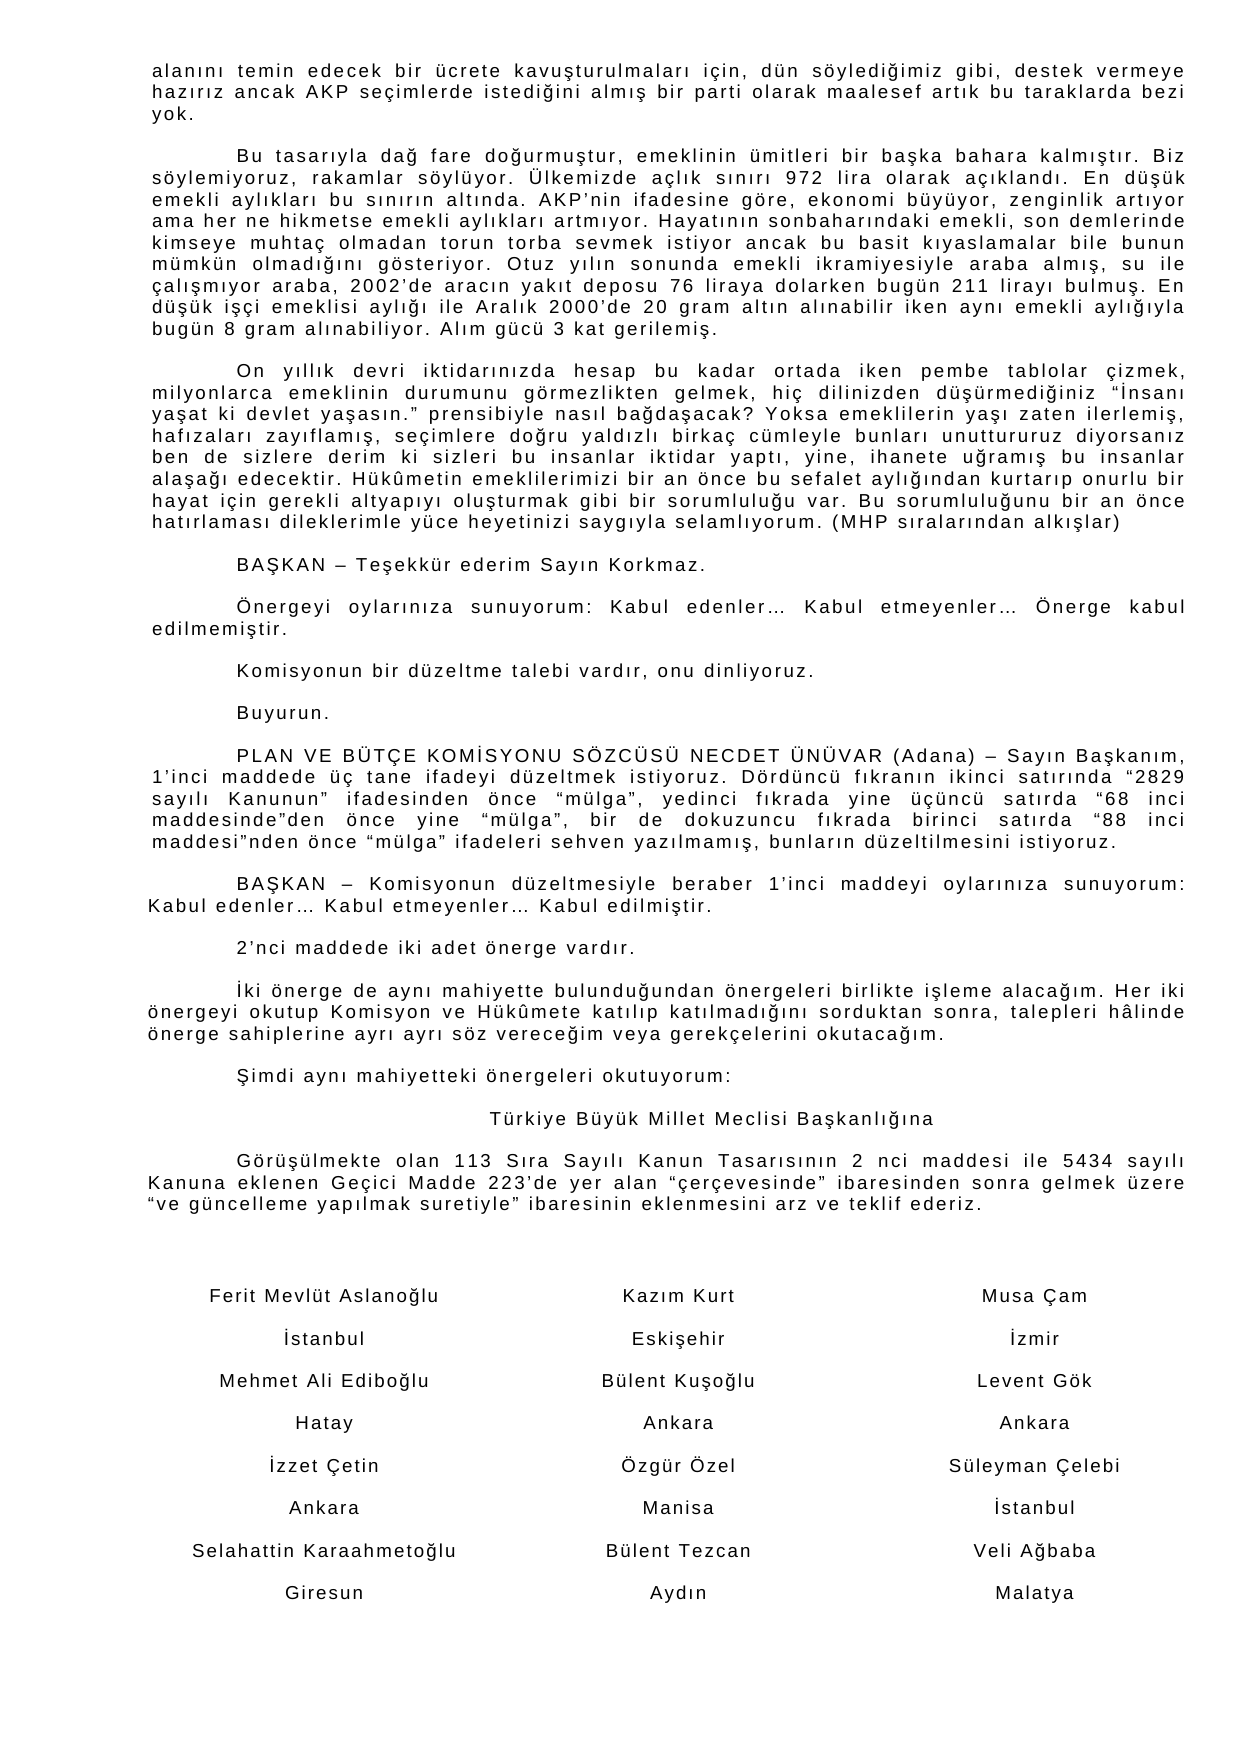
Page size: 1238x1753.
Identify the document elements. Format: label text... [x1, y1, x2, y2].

text Görüşülmekte olan 113 Sıra Sayılı Kanun Tasarısının 2 nci maddesi ile 5434 sayılı Kanuna eklenen Geçici Madde 223’de yer alan “çerçevesinde” ibaresinden sonra gelmek üzere “ve güncelleme yapılmak suretiyle” ibaresinin eklenmesini arz ve teklif ederiz. [148, 1150, 1186, 1214]
text Önergeyi oylarınıza sunuyorum: Kabul edenler… Kabul etmeyenler… Önerge kabul edilmemiştir. [152, 596, 1186, 639]
text Ankara Manisa İstanbul [152, 1497, 1186, 1518]
text Bu tasarıyla dağ fare doğurmuştur, emeklinin ümitleri bir başka bahara kalmıştır. Biz söylemiyoruz, rakamlar söylüyor. Ülkemizde açlık sınırı 972 lira olarak açıklandı. En düşük emekli aylıkları bu sınırın altında. AKP’nin ifadesine göre, ekonomi büyüyor, zenginlik artıyor ama her ne hikmetse emekli aylıkları artmıyor. Hayatının sonbaharındaki emekli, son demlerinde kimseye muhtaç olmadan torun torba sevmek istiyor ancak bu basit kıyaslamalar bile bunun mümkün olmadığını gösteriyor. Otuz yılın sonunda emekli ikramiyesiyle araba almış, su ile çalışmıyor araba, 2002’de aracın yakıt deposu 76 liraya dolarken bugün 211 lirayı bulmuş. En düşük işçi emeklisi aylığı ile Aralık 2000’de altın alınabilir iken aynı emekli aylığıyla bugün alınabiliyor. Alım gücü 3 kat gerilemiş. [152, 145, 1186, 339]
text 2’nci maddede iki adet önerge vardır. [148, 937, 1186, 959]
text BAŞKAN – Komisyonun düzeltmesiyle beraber 1’inci maddeyi oylarınıza sunuyorum: Kabul edenler… Kabul etmeyenler… Kabul edilmiştir. [148, 873, 1186, 916]
text Türkiye Büyük Millet Meclisi Başkanlığına [148, 1107, 1186, 1129]
text PLAN VE BÜTÇE KOMİSYONU SÖZCÜSÜ NECDET ÜNÜVAR (Adana) – Sayın Başkanım, 1’inci maddede üç tane ifadeyi düzeltmek istiyoruz. Dördüncü fıkranın ikinci satırında “2829 sayılı Kanunun” ifadesinden önce “mülga”, yedinci fıkrada yine üçüncü satırda “68 inci maddesinde”den önce yine “mülga”, bir de dokuzuncu fıkrada birinci satırda “88 inci maddesi”nden önce “mülga” ifadeleri sehven yazılmamış, bunların düzeltilmesini istiyoruz. [152, 744, 1186, 852]
text İstanbul Eskişehir İzmir [152, 1327, 1186, 1349]
text BAŞKAN – Teşekkür ederim Sayın Korkmaz. [152, 553, 1186, 575]
text Şimdi aynı mahiyetteki önergeleri okutuyorum: [148, 1065, 1186, 1087]
text Mehmet Ali Ediboğlu Bülent Kuşoğlu Levent Gök [152, 1370, 1186, 1391]
text On yıllık devri iktidarınızda hesap bu kadar ortada iken pembe tablolar çizmek, milyonlarca emeklinin durumunu görmezlikten gelmek, hiç dilinizden düşürmediğiniz “İnsanı yaşat ki devlet yaşasın.” prensibiyle nasıl bağdaşacak? Yoksa emeklilerin yaşı zaten ilerlemiş, hafızaları zayıflamış, seçimlere doğru yaldızlı birkaç cümleyle bunları unuttururuz diyorsanız ben de sizlere derim ki sizleri bu insanlar iktidar yaptı, yine, ihanete uğramış bu insanlar alaşağı edecektir. Hükûmetin emeklilerimizi bir an önce bu sefalet aylığından kurtarıp onurlu bir hayat için gerekli altyapıyı oluşturmak gibi bir sorumluluğu var. Bu sorumluluğunu bir an önce hatırlaması dileklerimle yüce heyetinizi saygıyla selamlıyorum. (MHP sıralarından alkışlar) [152, 360, 1186, 533]
text Ferit Mevlüt Aslanoğlu Kazım Kurt Musa Çam [152, 1285, 1186, 1307]
text Selahattin Karaahmetoğlu Bülent Tezcan Veli Ağbaba [152, 1539, 1186, 1561]
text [152, 60, 1186, 124]
text Buyurun. [152, 702, 1186, 724]
text Giresun Aydın Malatya [152, 1582, 1186, 1603]
text Hatay Ankara Ankara [152, 1412, 1186, 1434]
text İki önerge de aynı mahiyette bulunduğundan önergeleri birlikte işleme alacağım. Her iki önergeyi okutup Komisyon ve Hükûmete katılıp katılmadığını sorduktan sonra, talepleri hâlinde önerge sahiplerine ayrı ayrı söz vereceğim veya gerekçelerini okutacağım. [148, 979, 1186, 1044]
text İzzet Çetin Özgür Özel Süleyman Çelebi [152, 1454, 1186, 1476]
text Komisyonun bir düzeltme talebi vardır, onu dinliyoruz. [152, 660, 1186, 681]
